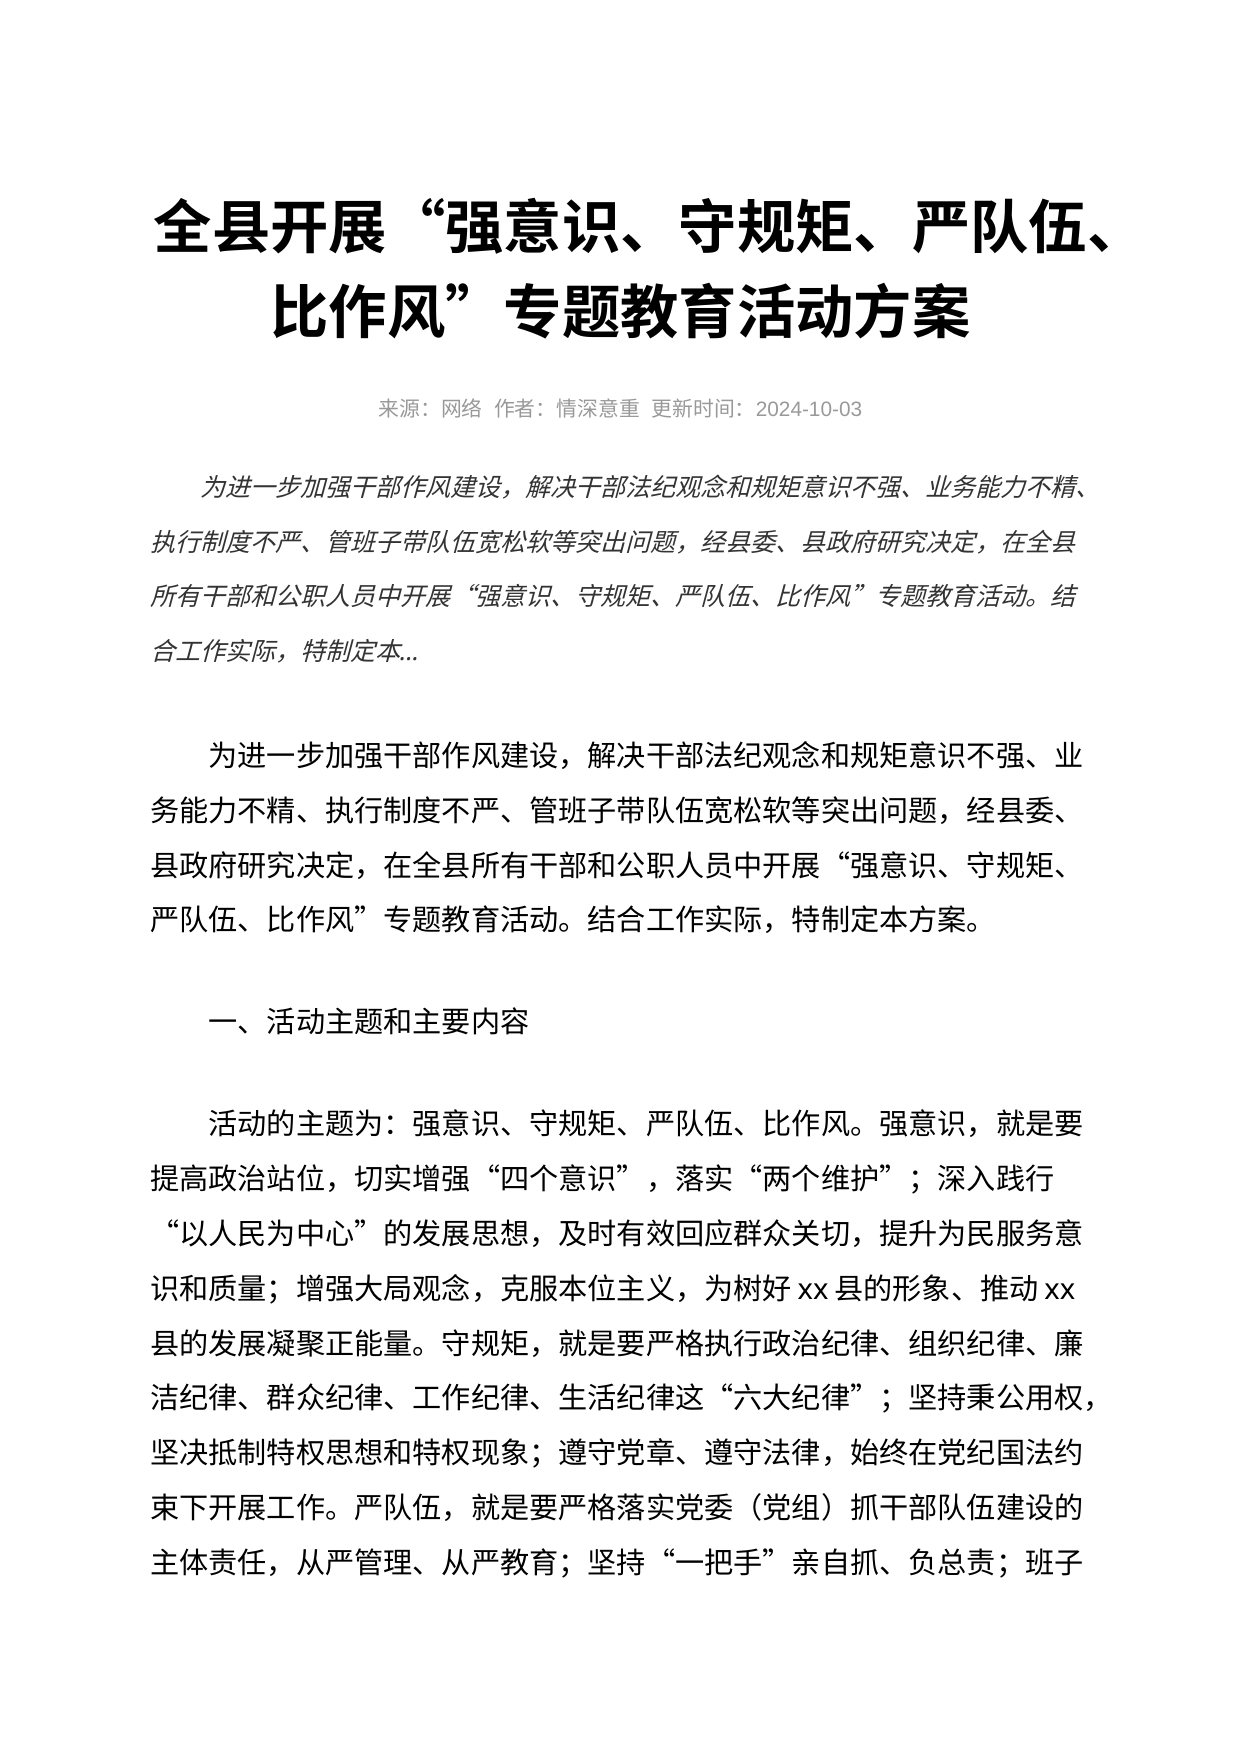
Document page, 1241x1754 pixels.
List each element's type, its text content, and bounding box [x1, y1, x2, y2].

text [150, 1101, 1090, 1582]
text 为进一步加强干部作风建设，解决干部法纪观念和规矩意识不强、业务能力不精、执行制度不严、管班子带队伍宽松软等突出问题，经县委、县政府研究决定，在全县所有干部和公职人员中开展“强意识、守规矩、严队伍、比作风”专题教育活动。结合工作实际，特制定本... [150, 468, 1090, 667]
subtitle 全县开展“强意识、守规矩、严队伍、比作风”专题教育活动方案 [150, 181, 1090, 350]
text 为进一步加强干部作风建设，解决干部法纪观念和规矩意识不强、业务能力不精、执行制度不严、管班子带队伍宽松软等突出问题，经县委、县政府研究决定，在全县所有干部和公职人员中开展“强意识、守规矩、严队伍、比作风”专题教育活动。结合工作实际，特制定本方案。 [150, 732, 1090, 939]
text 来源：网络 作者：情深意重 更新时间：2024-10-03 [150, 397, 1090, 421]
text 一、活动主题和主要内容 [150, 999, 1090, 1041]
